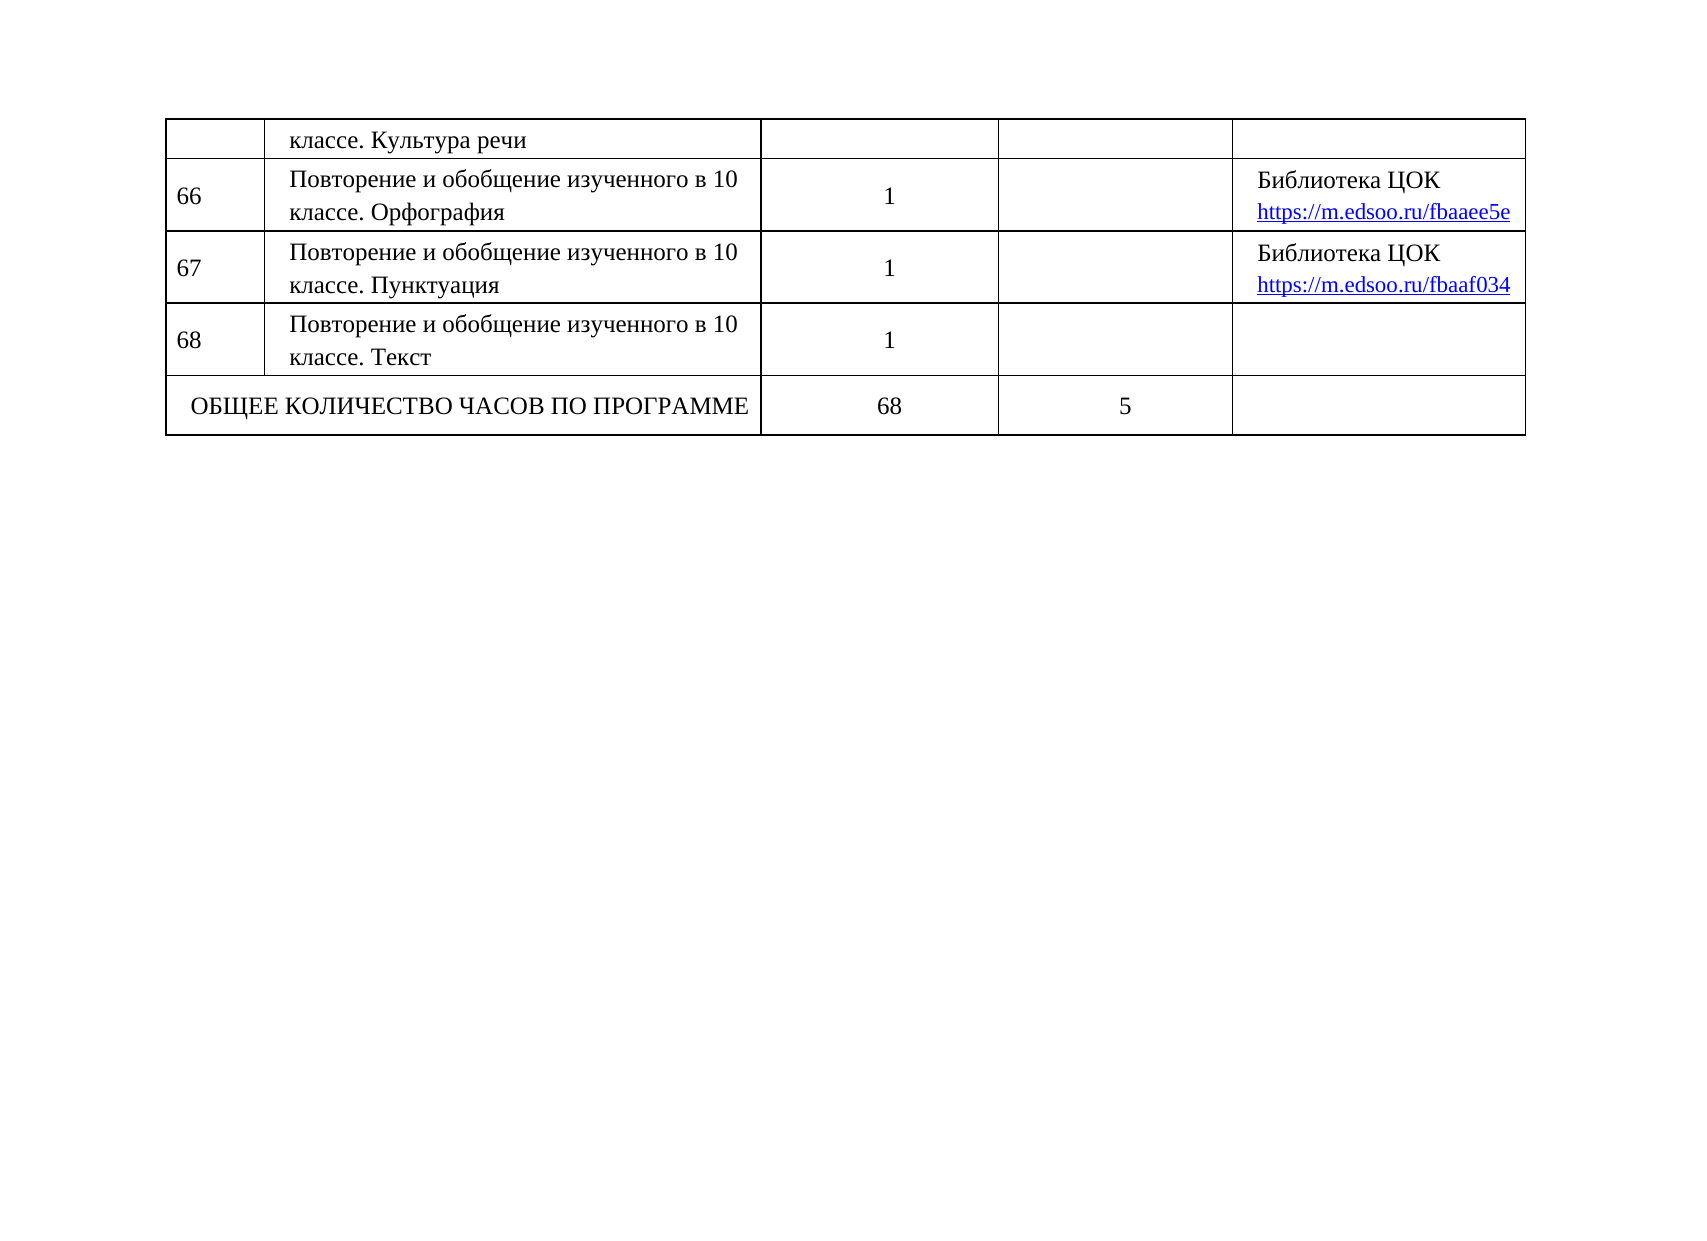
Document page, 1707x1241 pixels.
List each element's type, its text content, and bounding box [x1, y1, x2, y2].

table_cell [1233, 376, 1525, 434]
table_cell Повторение и обобщение изученного в 10 классе. Пунктуация [265, 232, 760, 302]
table_cell 1 [762, 304, 998, 375]
table_cell Повторение и обобщение изученного в 10 классе. Орфография [265, 159, 760, 230]
table_cell [999, 159, 1232, 230]
table_cell 5 [999, 376, 1232, 434]
table_cell [1233, 304, 1525, 375]
table_cell [1233, 120, 1525, 157]
table_cell 65 [167, 120, 264, 157]
table_cell 67 [167, 232, 264, 302]
table_cell 1 [762, 159, 998, 230]
table_cell [999, 232, 1232, 302]
table_cell Библиотека ЦОК https://m.edsoo.ru/fbaaf034 [1233, 232, 1525, 302]
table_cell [265, 120, 760, 157]
table_cell 68 [167, 304, 264, 375]
table_cell [999, 304, 1232, 375]
table_cell 66 [167, 159, 264, 230]
table_cell [999, 120, 1232, 157]
table_cell Библиотека ЦОК https://m.edsoo.ru/fbaaee5e [1233, 159, 1525, 230]
table_cell Повторение и обобщение изученного в 10 классе. Текст [265, 304, 760, 375]
table_cell ОБЩЕЕ КОЛИЧЕСТВО ЧАСОВ ПО ПРОГРАММЕ [167, 376, 760, 434]
table_cell 68 [762, 376, 998, 434]
table_cell 1 [762, 232, 998, 302]
table_cell 1 [762, 120, 998, 157]
